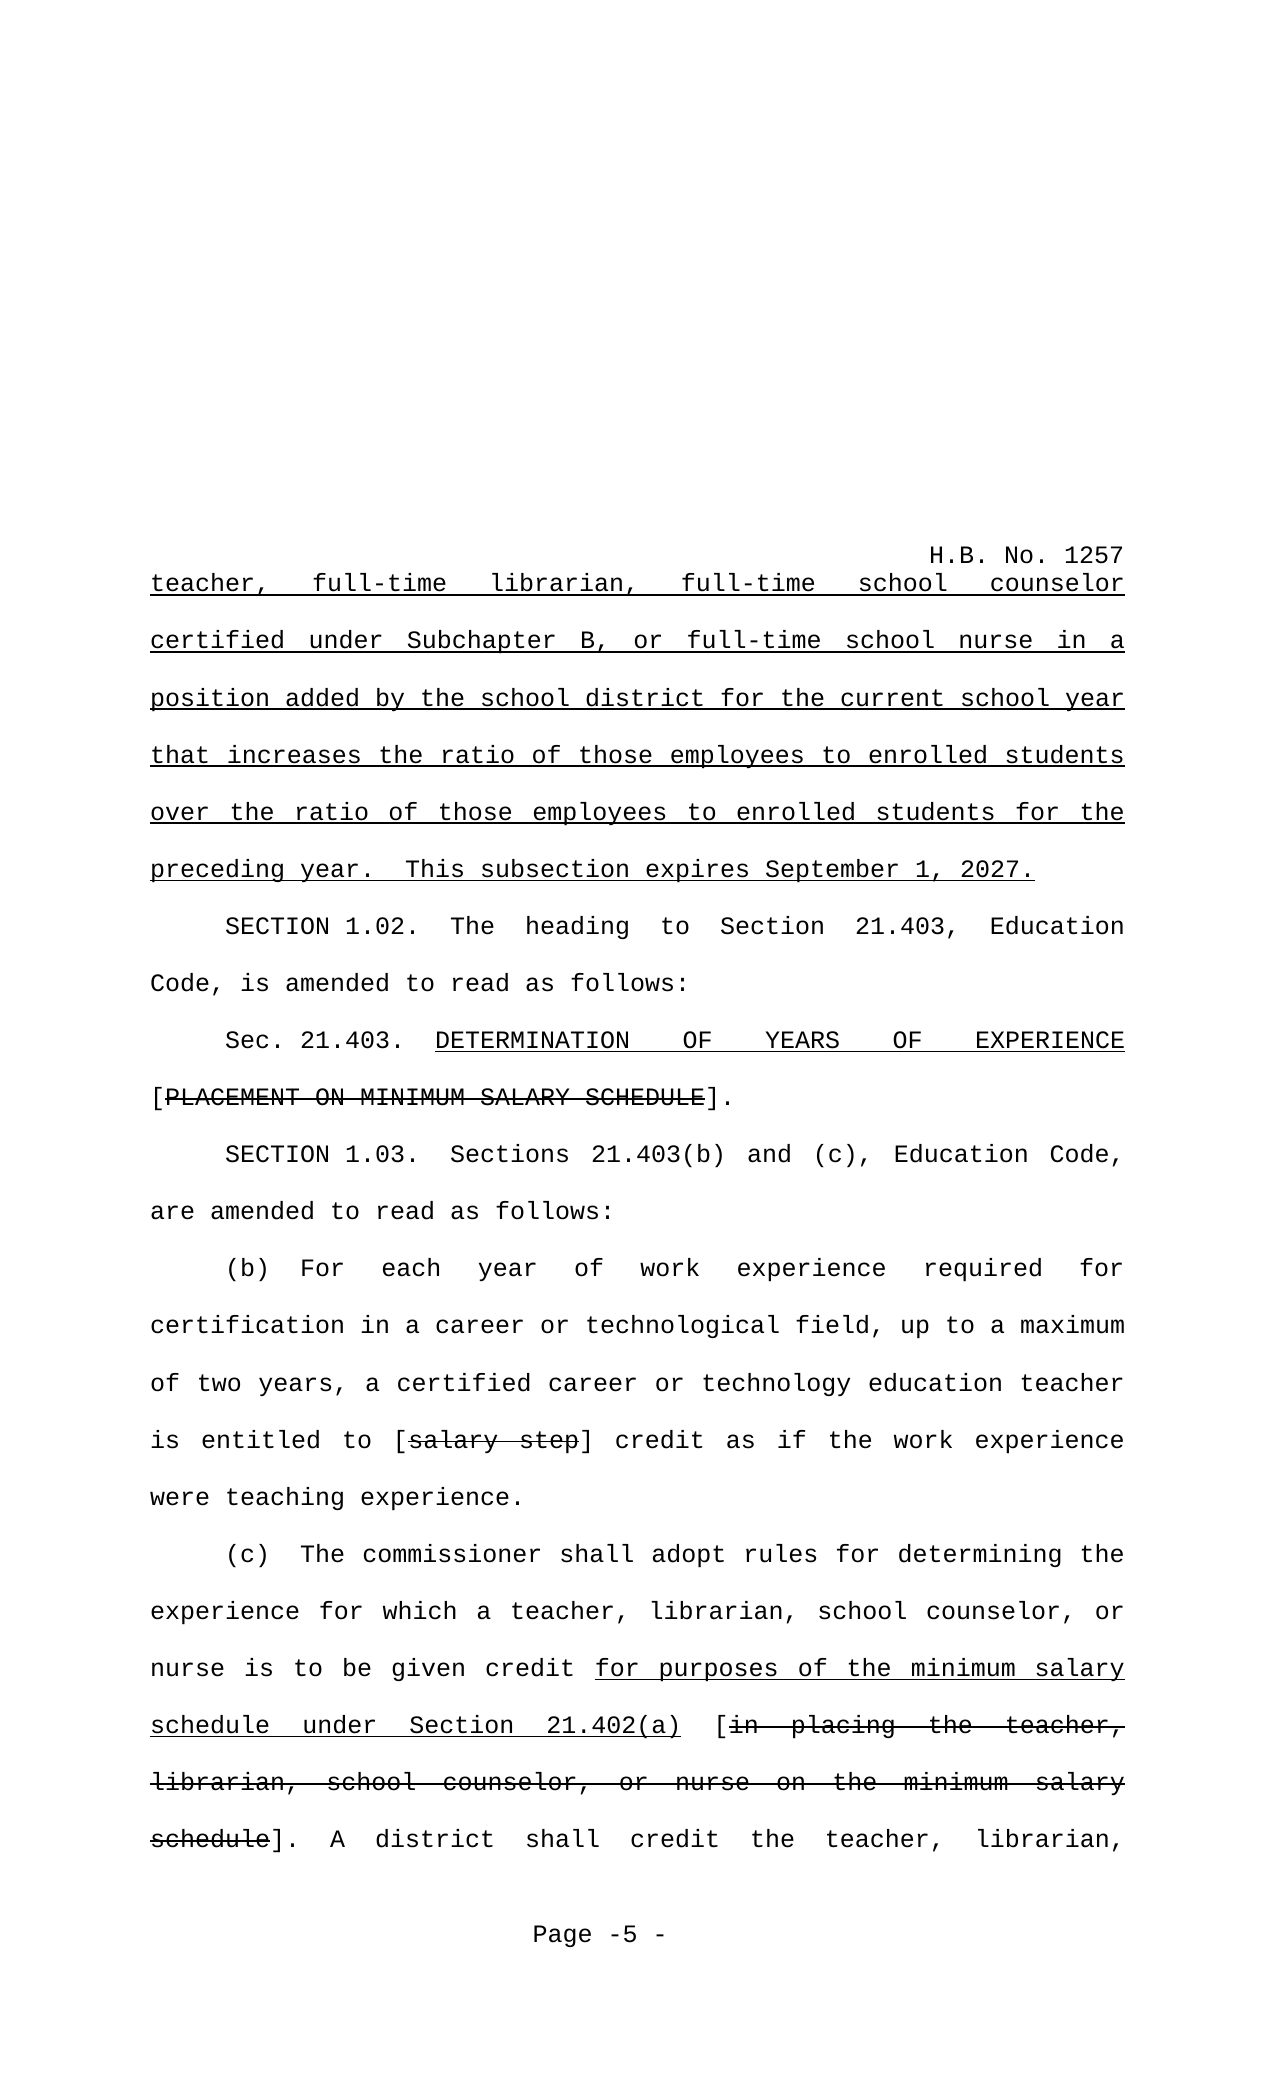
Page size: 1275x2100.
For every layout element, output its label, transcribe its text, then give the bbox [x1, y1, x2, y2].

text Sec. 21.403. DETERMINATION OF YEARS OF EXPERIENCE [PLACEMENT ON MINIMUM SALARY SCHEDULE]. [150, 1027, 1125, 1113]
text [150, 1785, 1125, 1855]
text (b) For each year of work experience required for certification in a career or technological field, up to a maximum of two years, a certified career or technology education teacher is entitled to [salary step] credit as if the work experience were teaching experience. [150, 1256, 1125, 1513]
text SECTION 1.02. The heading to Section 21.403, Education Code, is amended to read as follows: [150, 913, 1125, 999]
text SECTION 1.03. Sections 21.403(b) and (c), Education Code, are amended to read as follows: [150, 1142, 1125, 1227]
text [150, 571, 1125, 594]
